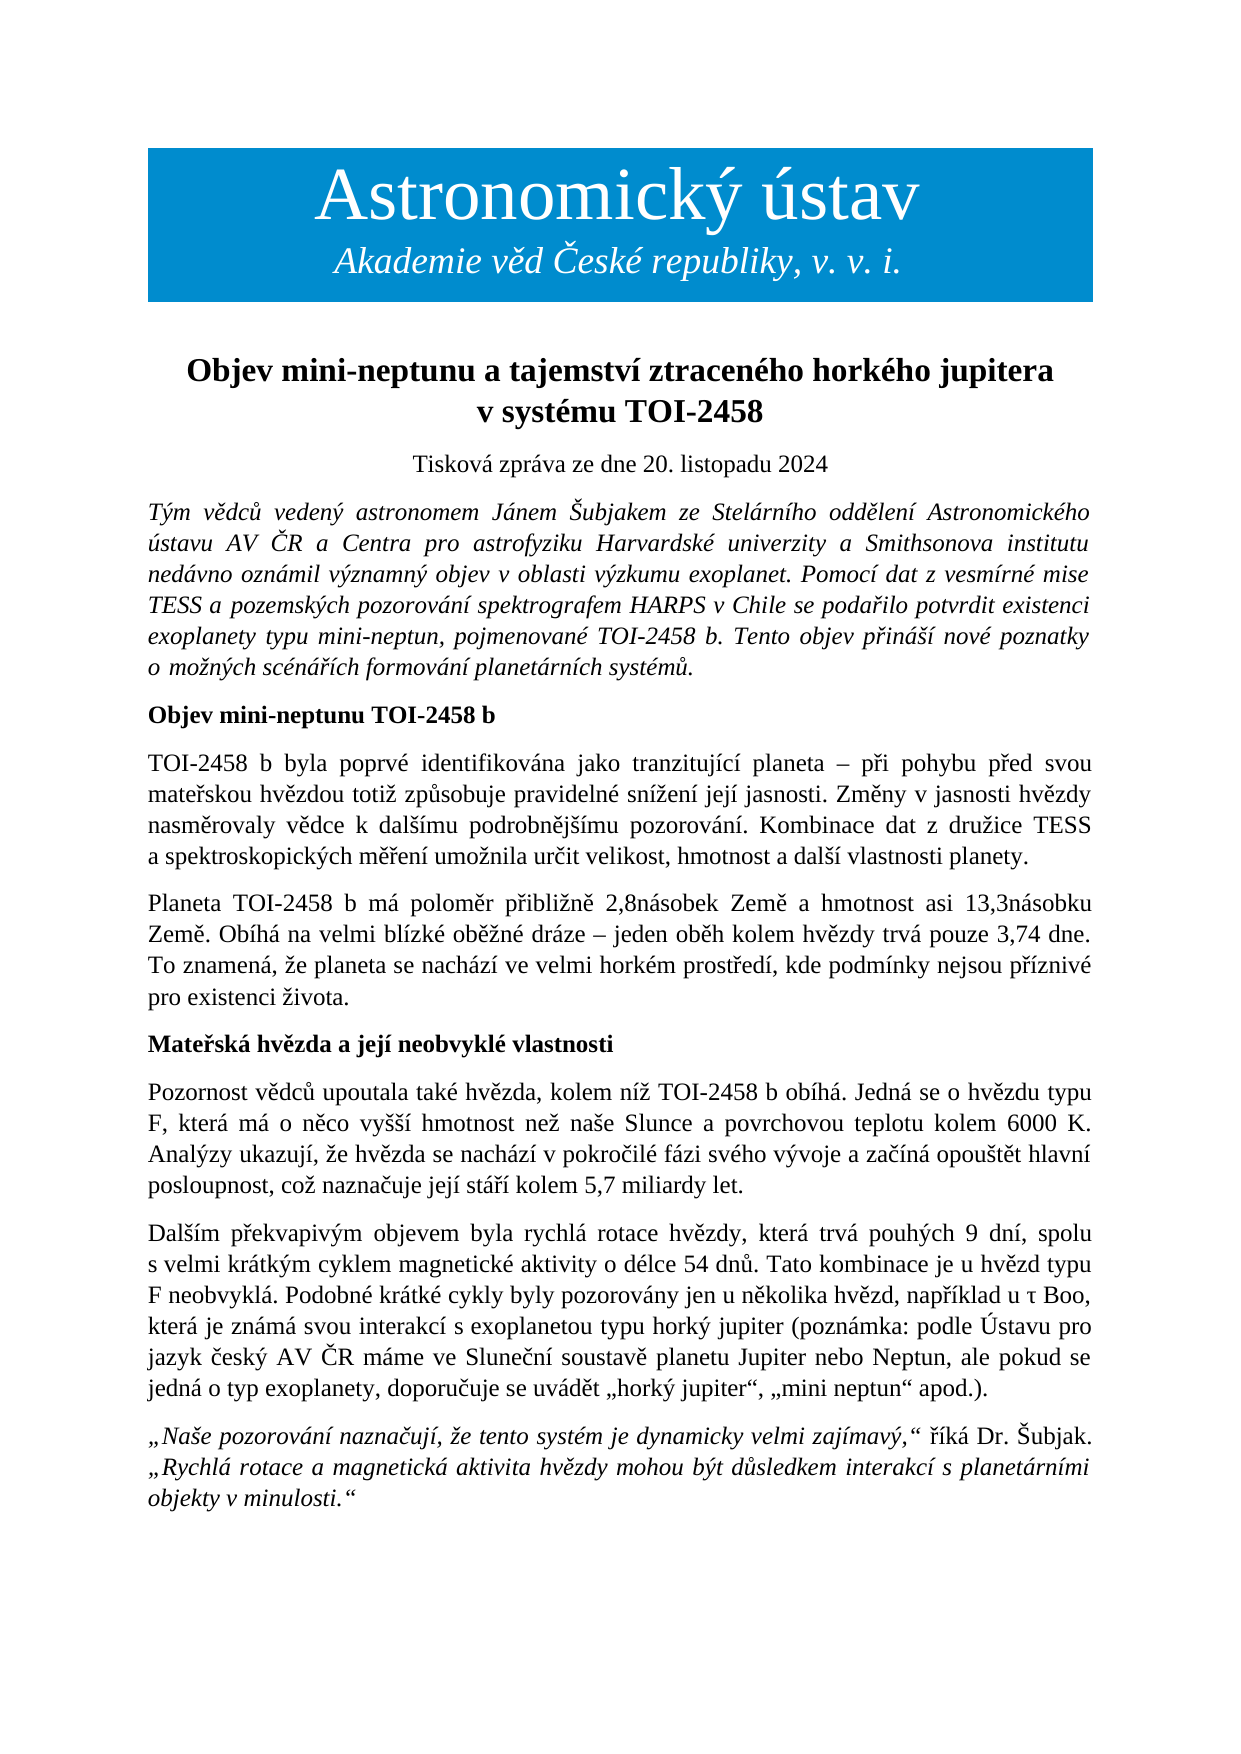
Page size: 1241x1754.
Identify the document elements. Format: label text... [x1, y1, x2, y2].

table_header Astronomický ústav Akademie věd České republiky, v. v. i. [245, 148, 995, 302]
text Objev mini-neptunu a tajemství ztraceného horkého jupitera v systému TOI-2458 [148, 350, 1093, 430]
text Objev mini-neptunu TOI-2458 b [148, 700, 1093, 729]
text Mateřská hvězda a její neobvyklé vlastnosti [148, 1029, 1093, 1058]
table_header [148, 148, 245, 302]
text Planeta TOI-2458 b má poloměr přibližně 2,8násobek Země a hmotnost asi 13,3násobku Země. Obíhá na velmi blízké oběžné dráze – jeden oběh kolem hvězdy trvá pouze 3,74 dne. To znamená, že planeta se nachází ve velmi horkém prostředí, kde podmínky nejsou příznivé pro existenci života. [148, 888, 1093, 1010]
table_header [995, 148, 1093, 302]
text Tisková zpráva ze dne 20. listopadu 2024 [148, 449, 1093, 478]
text Tým vědců vedený astronomem Jánem Šubjakem ze Stelárního oddělení Astronomického ústavu AV ČR a Centra pro astrofyziku Harvardské univerzity a Smithsonova institutu nedávno oznámil významný objev v oblasti výzkumu exoplanet. Pomocí dat z vesmírné mise TESS a pozemských pozorování spektrografem HARPS v Chile se podařilo potvrdit existenci exoplanety typu mini-neptun, pojmenované TOI-2458 b. Tento objev přináší nové poznatky o možných scénářích formování planetárních systémů. [148, 497, 1093, 681]
text Dalším překvapivým objevem byla rychlá rotace hvězdy, která trvá pouhých 9 dní, spolu s velmi krátkým cyklem magnetické aktivity o délce 54 dnů. Tato kombinace je u hvězd typu F neobvyklá. Podobné krátké cykly byly pozorovány jen u několika hvězd, například u τ Boo, která je známá svou interakcí s exoplanetou typu horký jupiter (poznámka: podle Ústavu pro jazyk český AV ČR máme ve Sluneční soustavě planetu Jupiter nebo Neptun, ale pokud se jedná o typ exoplanety, doporučuje se uvádět „horký jupiter“, „mini neptun“ apod.). [148, 1218, 1093, 1402]
text „Naše pozorování naznačují, že tento systém je dynamicky velmi zajímavý,“ říká Dr. Šubjak. „Rychlá rotace a magnetická aktivita hvězdy mohou být důsledkem interakcí s planetárními objekty v minulosti.“ [148, 1421, 1093, 1512]
text Pozornost vědců upoutala také hvězda, kolem níž TOI-2458 b obíhá. Jedná se o hvězdu typu F, která má o něco vyšší hmotnost než naše Slunce a povrchovou teplotu kolem 6000 K. Analýzy ukazují, že hvězda se nachází v pokročilé fázi svého vývoje a začíná opouštět hlavní posloupnost, což naznačuje její stáří kolem 5,7 miliardy let. [148, 1077, 1093, 1199]
text TOI-2458 b byla poprvé identifikována jako tranzitující planeta – při pohybu před svou mateřskou hvězdou totiž způsobuje pravidelné snížení její jasnosti. Změny v jasnosti hvězdy nasměrovaly vědce k dalšímu podrobnějšímu pozorování. Kombinace dat z družice TESS a spektroskopických měření umožnila určit velikost, hmotnost a další vlastnosti planety. [148, 748, 1093, 869]
